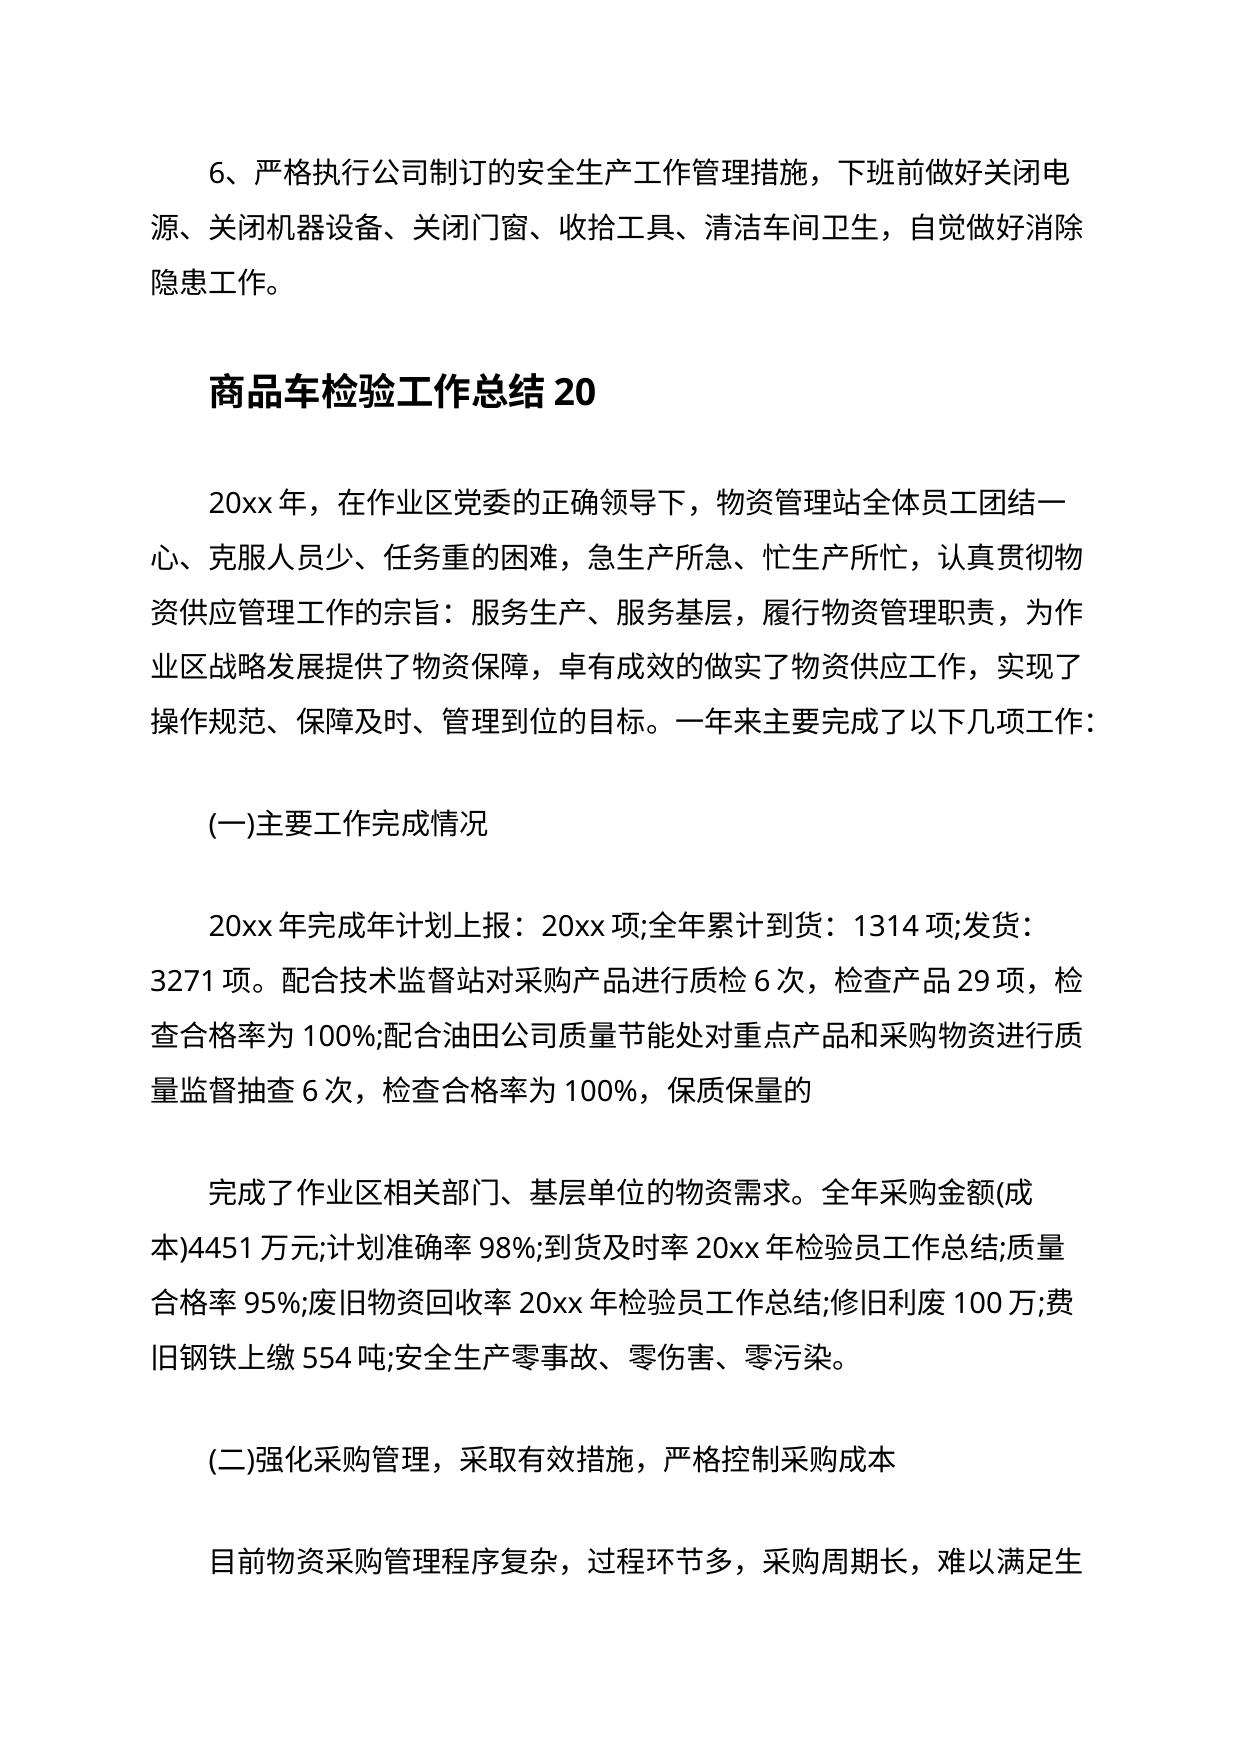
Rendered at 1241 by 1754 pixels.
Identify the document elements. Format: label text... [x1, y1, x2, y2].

text 6、严格执行公司制订的安全生产工作管理措施，下班前做好关闭电源、关闭机器设备、关闭门窗、收拾工具、清洁车间卫生，自觉做好消除隐患工作。 [150, 150, 1090, 302]
text 20xx年，在作业区党委的正确领导下，物资管理站全体员工团结一心、克服人员少、任务重的困难，急生产所急、忙生产所忙，认真贯彻物资供应管理工作的宗旨：服务生产、服务基层，履行物资管理职责，为作业区战略发展提供了物资保障，卓有成效的做实了物资供应工作，实现了操作规范、保障及时、管理到位的目标。一年来主要完成了以下几项工作： [150, 479, 1090, 741]
text (二)强化采购管理，采取有效措施，严格控制采购成本 [150, 1437, 1090, 1479]
text 完成了作业区相关部门、基层单位的物资需求。全年采购金额(成本)4451万元;计划准确率98%;到货及时率20xx年检验员工作总结;质量合格率95%;废旧物资回收率20xx年检验员工作总结;修旧利废100万;费旧钢铁上缴554吨;安全生产零事故、零伤害、零污染。 [150, 1170, 1090, 1377]
text (一)主要工作完成情况 [150, 801, 1090, 843]
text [150, 1539, 1090, 1581]
text 20xx年完成年计划上报：20xx项;全年累计到货：1314项;发货：3271项。配合技术监督站对采购产品进行质检6次，检查产品29项，检查合格率为100%;配合油田公司质量节能处对重点产品和采购物资进行质量监督抽查6次，检查合格率为100%，保质保量的 [150, 903, 1090, 1110]
text 商品车检验工作总结20 [150, 362, 1090, 416]
